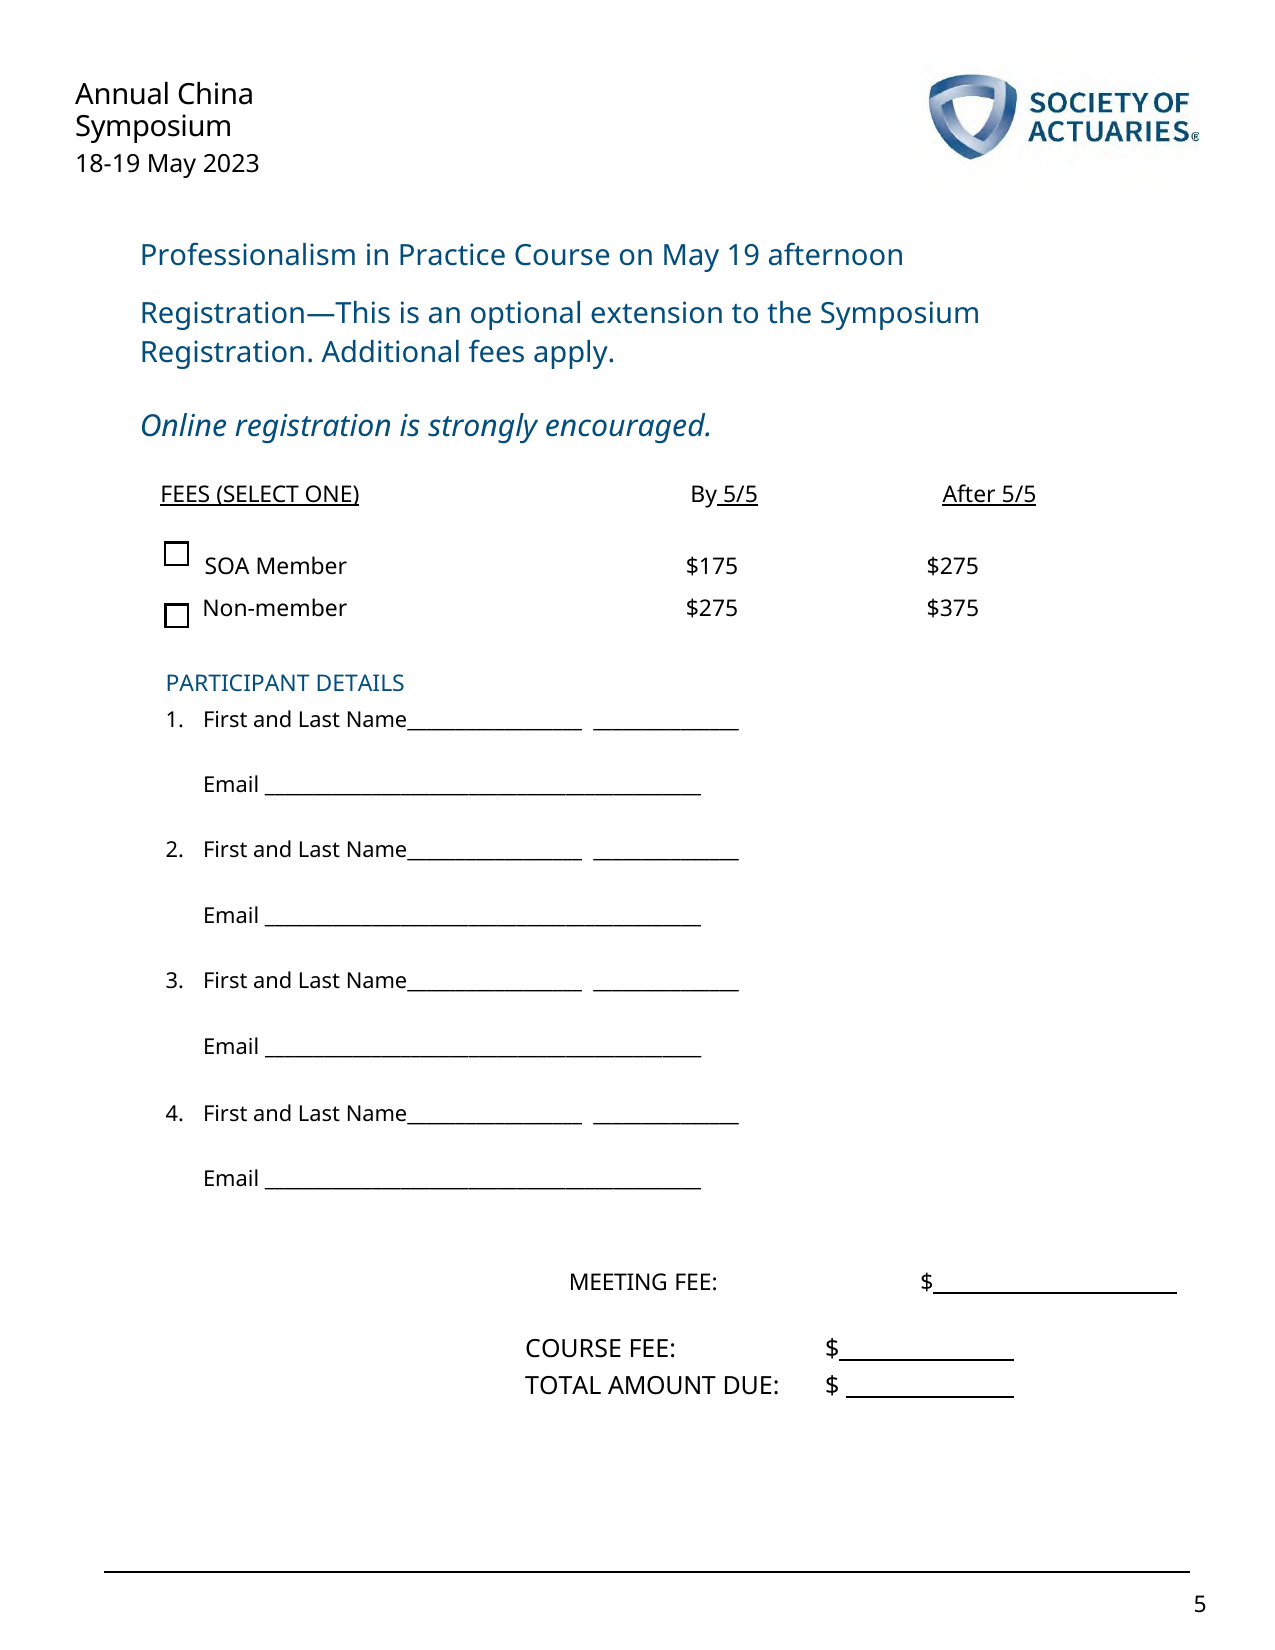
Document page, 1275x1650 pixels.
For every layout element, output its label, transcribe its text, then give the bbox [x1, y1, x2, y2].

text MEETING FEE: $ [225, 1266, 1206, 1297]
list First and Last Name__________________ _______________ [165, 965, 1206, 995]
table_header SOA Member [181, 556, 509, 590]
text PARTICIPANT DETAILS [165, 667, 1206, 698]
table_header $175 [509, 556, 846, 590]
subtitle COURSE FEE: $ TOTAL AMOUNT DUE: $ [525, 1331, 1014, 1402]
table_cell Non-member [181, 590, 509, 624]
subtitle Professionalism in Practice Course on May 19 afternoon [139, 234, 1084, 274]
text Email _____________________________________________ [203, 1031, 1206, 1061]
list First and Last Name__________________ _______________ [165, 704, 1206, 733]
picture [899, 40, 1200, 188]
table_cell $375 [846, 590, 1022, 624]
text Online registration is strongly encouraged. [139, 407, 1206, 443]
list First and Last Name__________________ _______________ [165, 1098, 1206, 1127]
text Email _____________________________________________ [203, 900, 1206, 930]
text Email _____________________________________________ [203, 769, 1206, 799]
subtitle Registration—This is an optional extension to the Symposium Registration. Additional fees apply. [139, 292, 1084, 371]
text FEES (SELECT ONE) By 5/5 After 5/5 [160, 478, 1206, 509]
table_header $275 [846, 556, 1022, 590]
table_cell $275 [509, 590, 846, 624]
text Email _____________________________________________ [203, 1163, 1206, 1193]
list First and Last Name__________________ _______________ [165, 834, 1206, 864]
